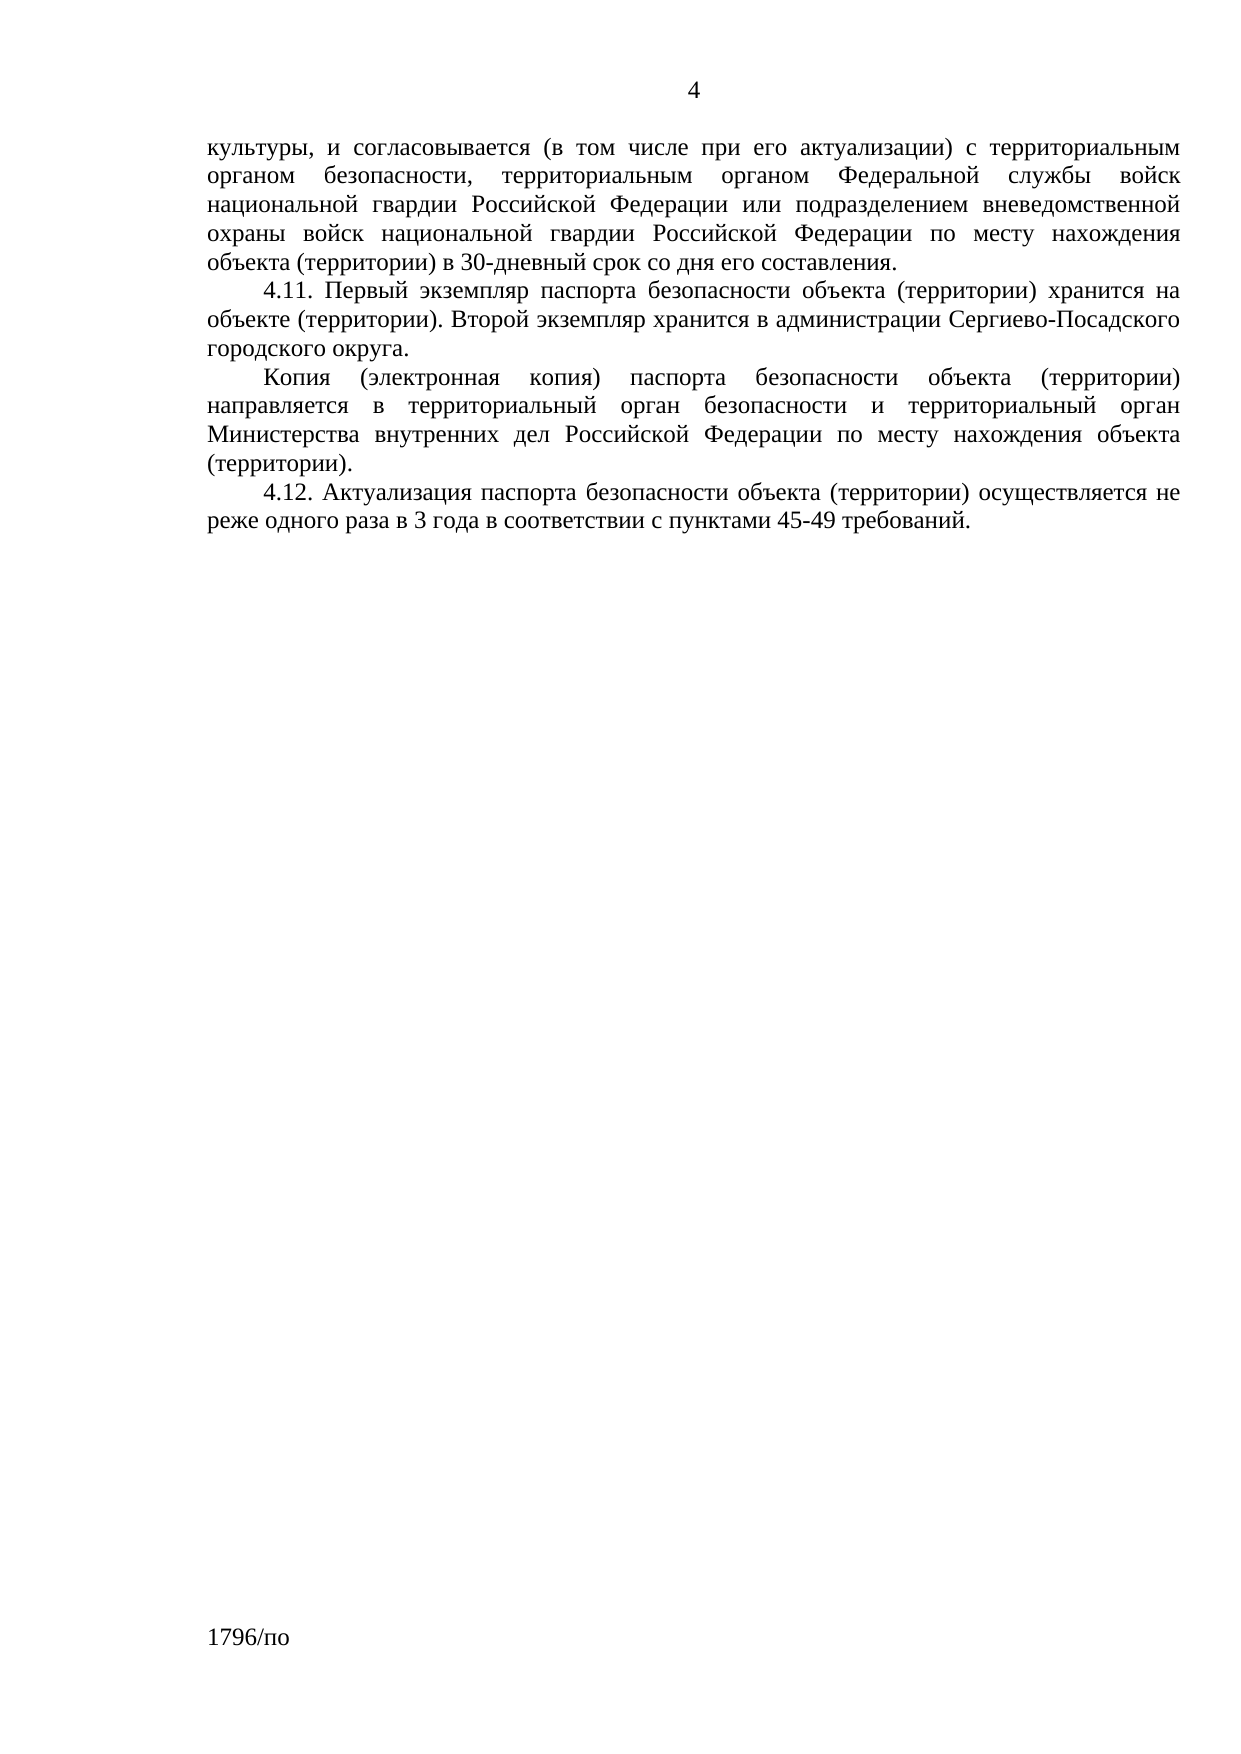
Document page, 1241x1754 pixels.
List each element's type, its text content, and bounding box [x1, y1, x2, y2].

text Копия (электронная копия) паспорта безопасности объекта (территории) направляется в территориальный орган безопасности и территориальный орган Министерства внутренних дел Российской Федерации по месту нахождения объекта (территории). [207, 362, 1181, 477]
text 4.11. Первый экземпляр паспорта безопасности объекта (территории) хранится на объекте (территории). Второй экземпляр хранится в администрации Сергиево-Посадского городского округа. [207, 276, 1181, 362]
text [207, 132, 1181, 276]
text 4.12. Актуализация паспорта безопасности объекта (территории) осуществляется не реже одного раза в 3 года в соответствии с пунктами 45-49 требований. [207, 477, 1181, 534]
